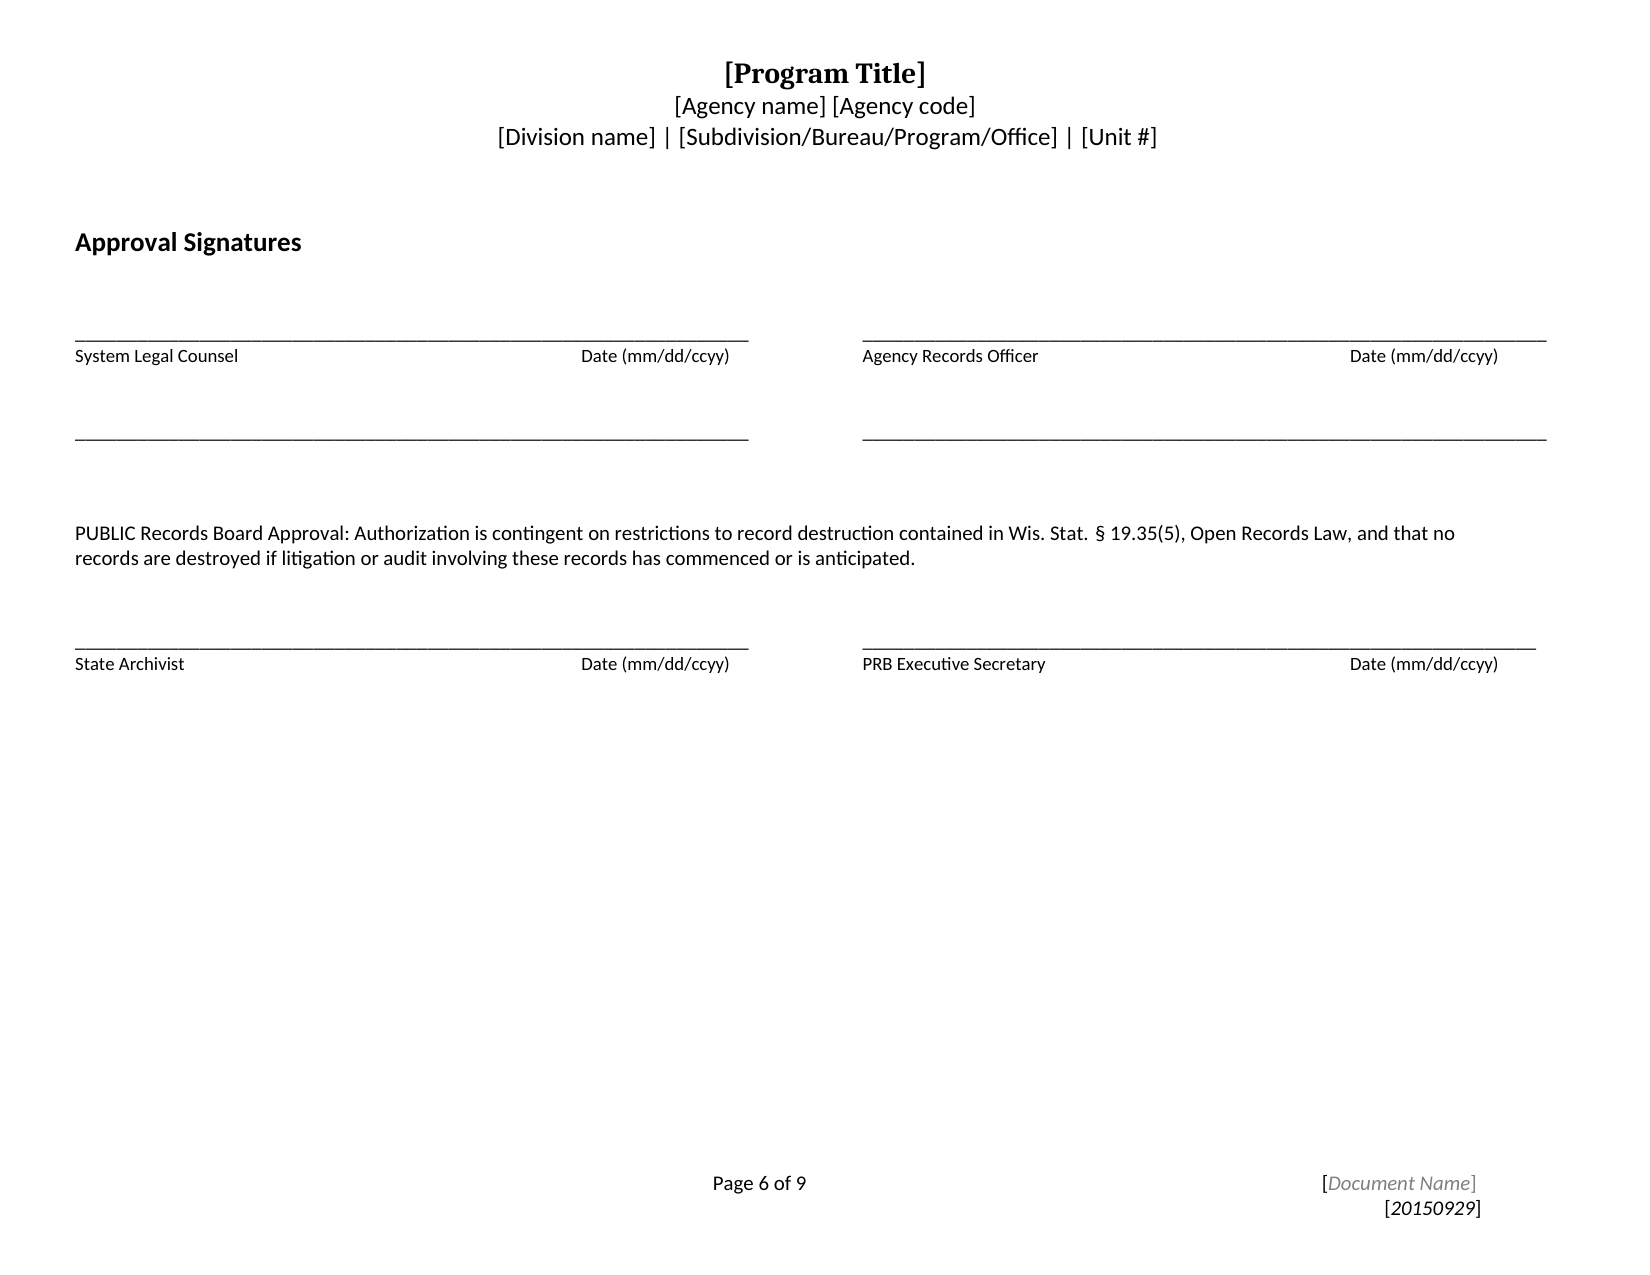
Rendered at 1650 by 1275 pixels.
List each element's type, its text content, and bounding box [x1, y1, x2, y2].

text System Legal Counsel Date (mm/dd/ccyy) Agency Records Officer Date (mm/dd/ccyy) [75, 344, 1575, 367]
text _________________________________________________________________ __________________________________________________________________ [75, 319, 1575, 344]
text Approval Signatures [75, 225, 1575, 258]
text _________________________________________________________________ _________________________________________________________________ [75, 627, 1575, 652]
text _________________________________________________________________ __________________________________________________________________ [75, 418, 1575, 444]
text State Archivist Date (mm/dd/ccyy) PRB Executive Secretary Date (mm/dd/ccyy) [75, 652, 1575, 675]
text records are destroyed if litigation or audit involving these records has commenced or is anticipated. [75, 545, 1575, 571]
text PUBLIC Records Board Approval: Authorization is contingent on restrictions to record destruction contained in Wis. Stat. § 19.35(5), Open Records Law, and that no [75, 520, 1575, 545]
